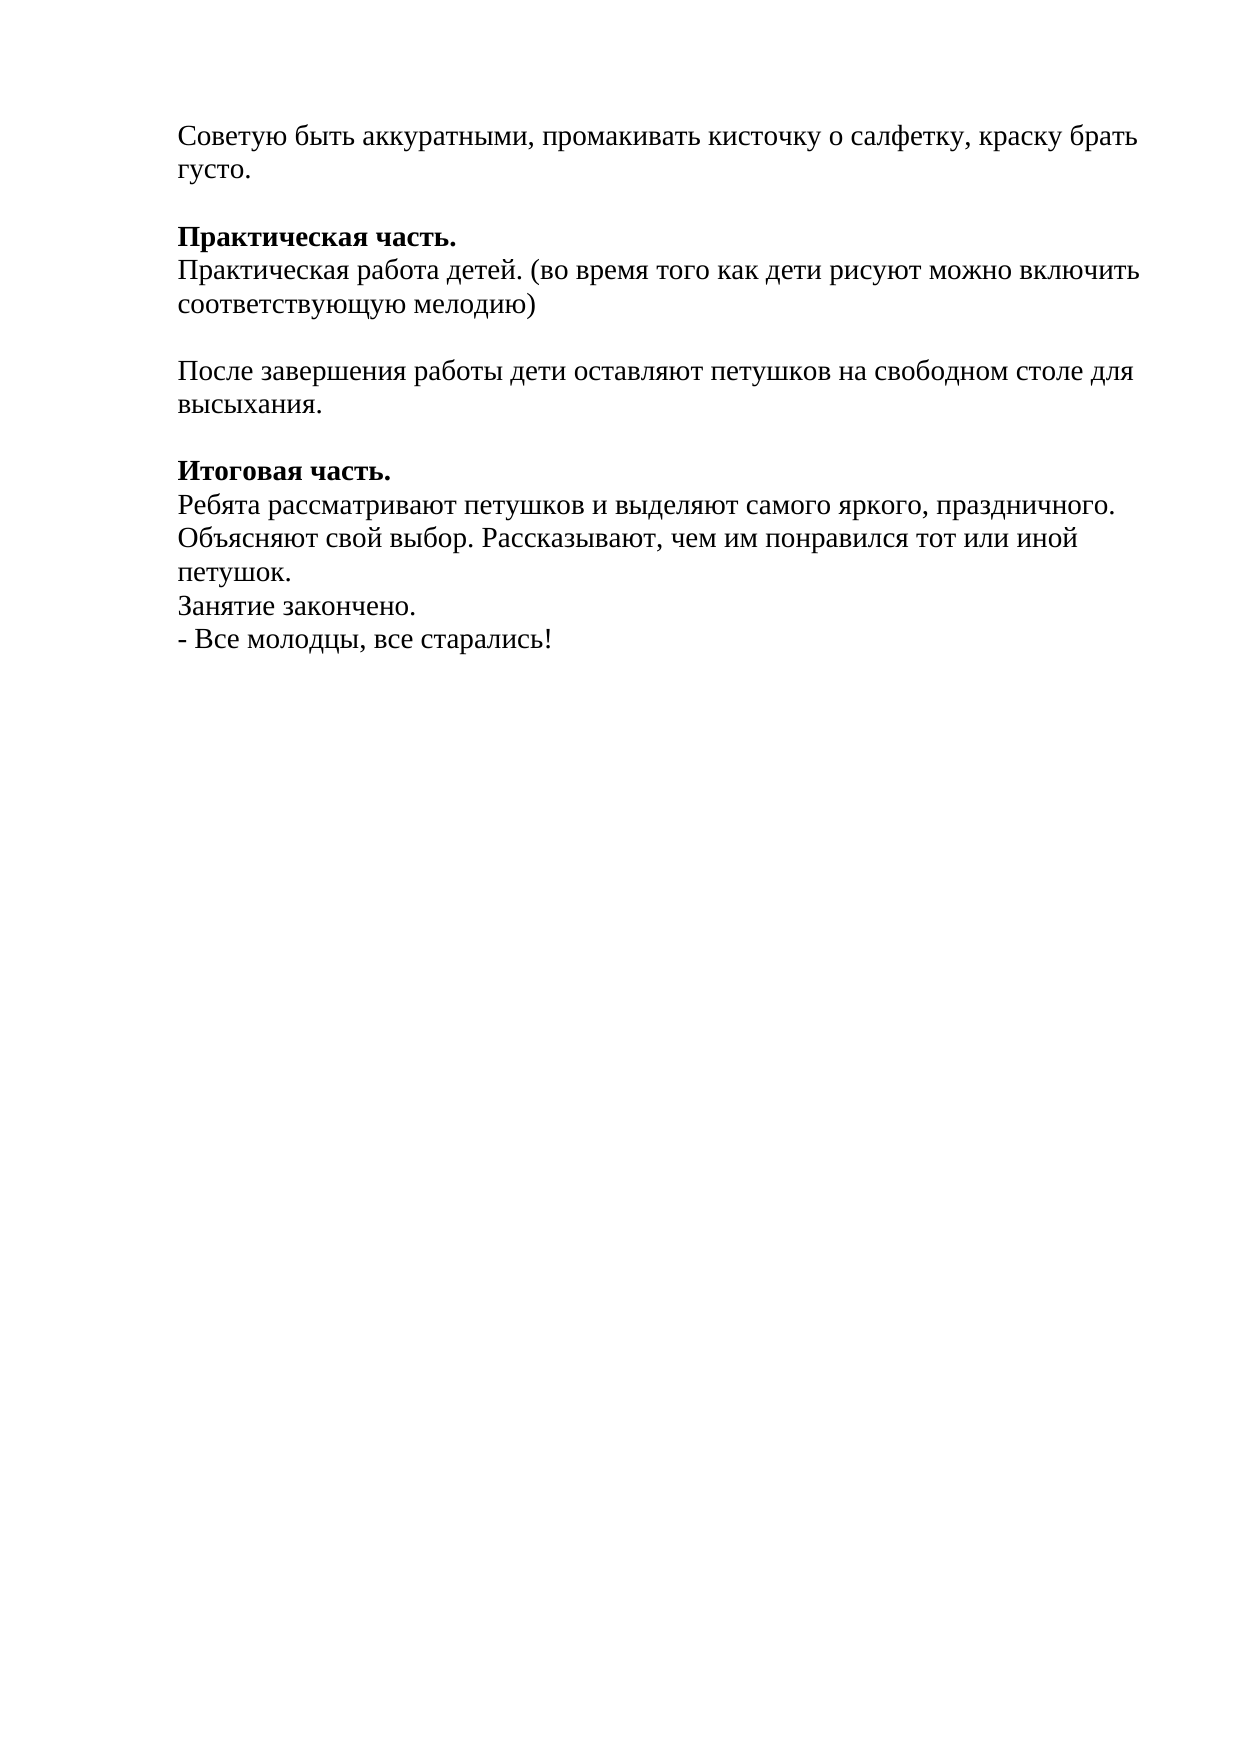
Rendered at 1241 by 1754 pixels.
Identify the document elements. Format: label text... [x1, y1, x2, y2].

text Практическая часть. [177, 219, 1152, 252]
text Советую быть аккуратными, промакивать кисточку о салфетку, краску брать густо. [177, 118, 1152, 185]
text Занятие закончено. - Все молодцы, все старались! [177, 588, 1152, 655]
text Практическая работа детей. (во время того как дети рисуют можно включить соответствующую мелодию) После завершения работы дети оставляют петушков на свободном столе для высыхания. Итоговая часть. [177, 252, 1152, 487]
text Ребята рассматривают петушков и выделяют самого яркого, праздничного. Объясняют свой выбор. Рассказывают, чем им понравился тот или иной петушок. [177, 487, 1152, 588]
